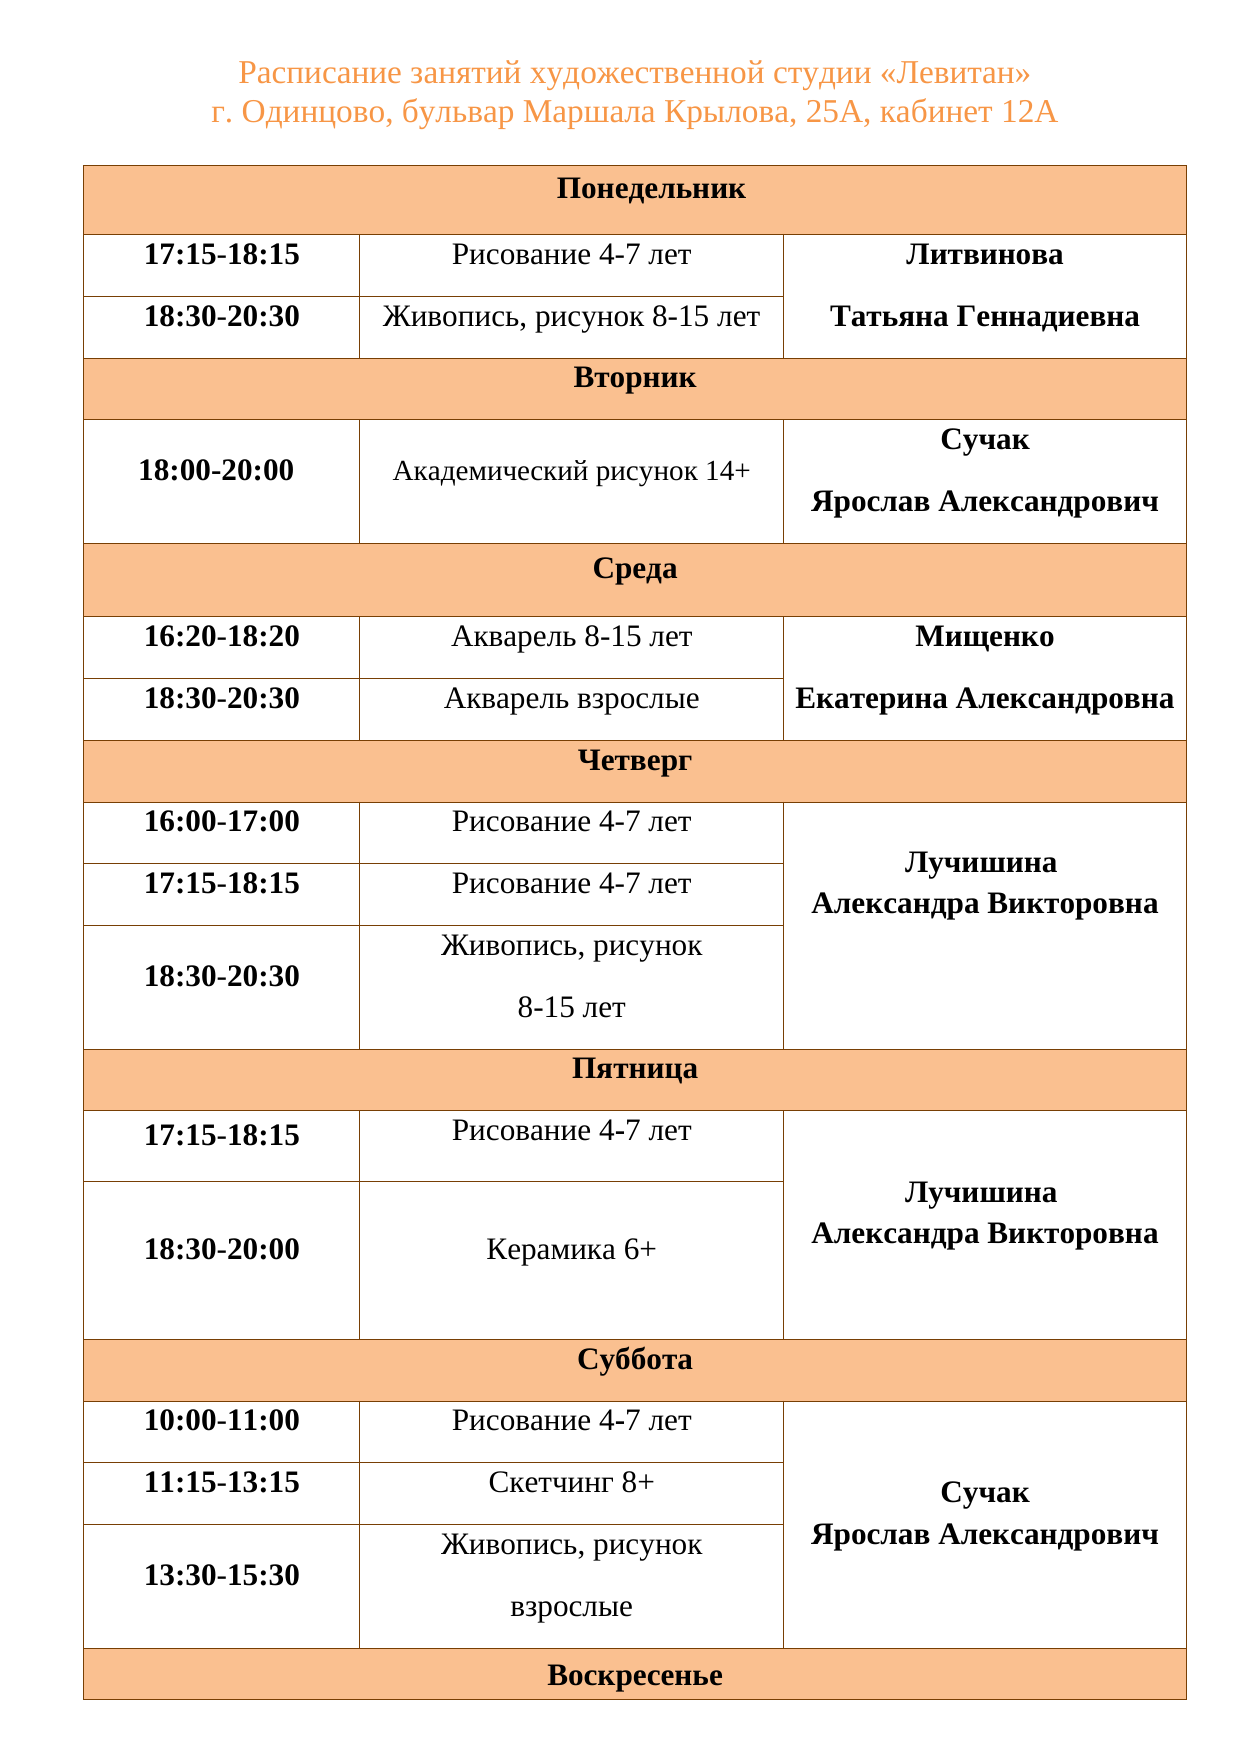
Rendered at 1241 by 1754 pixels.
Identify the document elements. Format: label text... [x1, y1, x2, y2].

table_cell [784, 1402, 1186, 1648]
table_cell Академический рисунок 14+ [360, 420, 783, 543]
table_cell Керамика 6+ [360, 1182, 783, 1339]
table_cell 17:15-18:15 [84, 235, 359, 296]
table_cell 18:00-20:00 [84, 420, 359, 543]
table_cell 11:15-13:15 [84, 1463, 359, 1524]
table_cell Рисование 4-7 лет [360, 1111, 783, 1181]
table_cell 17:15-18:15 [84, 1111, 359, 1181]
table_cell Лучишина Александра Викторовна [784, 803, 1186, 1049]
table_cell Суббота [84, 1340, 1186, 1401]
table_cell 10:00-11:00 [84, 1402, 359, 1462]
table_cell Рисование 4-7 лет [360, 864, 783, 925]
table_cell Мищенко Екатерина Александровна [784, 617, 1186, 740]
table_cell Литвинова Татьяна Геннадиевна [784, 235, 1186, 358]
table_cell Пятница [84, 1050, 1186, 1110]
table_cell 17:15-18:15 [84, 864, 359, 925]
table_cell Рисование 4-7 лет [360, 235, 783, 296]
table_cell Живопись, рисунок 8-15 лет [360, 926, 783, 1049]
table_cell Живопись, рисунок 8-15 лет [360, 297, 783, 358]
table_cell Акварель взрослые [360, 679, 783, 740]
table_cell Воскресенье [84, 1649, 1186, 1699]
table_cell 18:30-20:30 [84, 926, 359, 1049]
table_cell Рисование 4-7 лет [360, 1402, 783, 1462]
table_cell 13:30-15:30 [84, 1525, 359, 1648]
table_cell Скетчинг 8+ [360, 1463, 783, 1524]
table_cell 16:00-17:00 [84, 803, 359, 863]
table_cell 18:30-20:00 [84, 1182, 359, 1339]
table_cell Среда [84, 544, 1186, 616]
table_cell Рисование 4-7 лет [360, 803, 783, 863]
table_header Понедельник [84, 166, 1186, 234]
table_cell Акварель 8-15 лет [360, 617, 783, 678]
table_cell Сучак Ярослав Александрович [784, 420, 1186, 543]
table_cell Живопись, рисунок взрослые [360, 1525, 783, 1648]
text г. Одинцово, бульвар Маршала Крылова, 25А, кабинет 12А [89, 91, 1181, 129]
table_cell Лучишина Александра Викторовна [784, 1111, 1186, 1339]
table_cell 18:30-20:30 [84, 297, 359, 358]
table_cell 16:20-18:20 [84, 617, 359, 678]
table_cell 18:30-20:30 [84, 679, 359, 740]
table_cell Четверг [84, 741, 1186, 802]
table_cell Вторник [84, 359, 1186, 419]
text Расписание занятий художественной студии «Левитан» [118, 53, 1152, 91]
